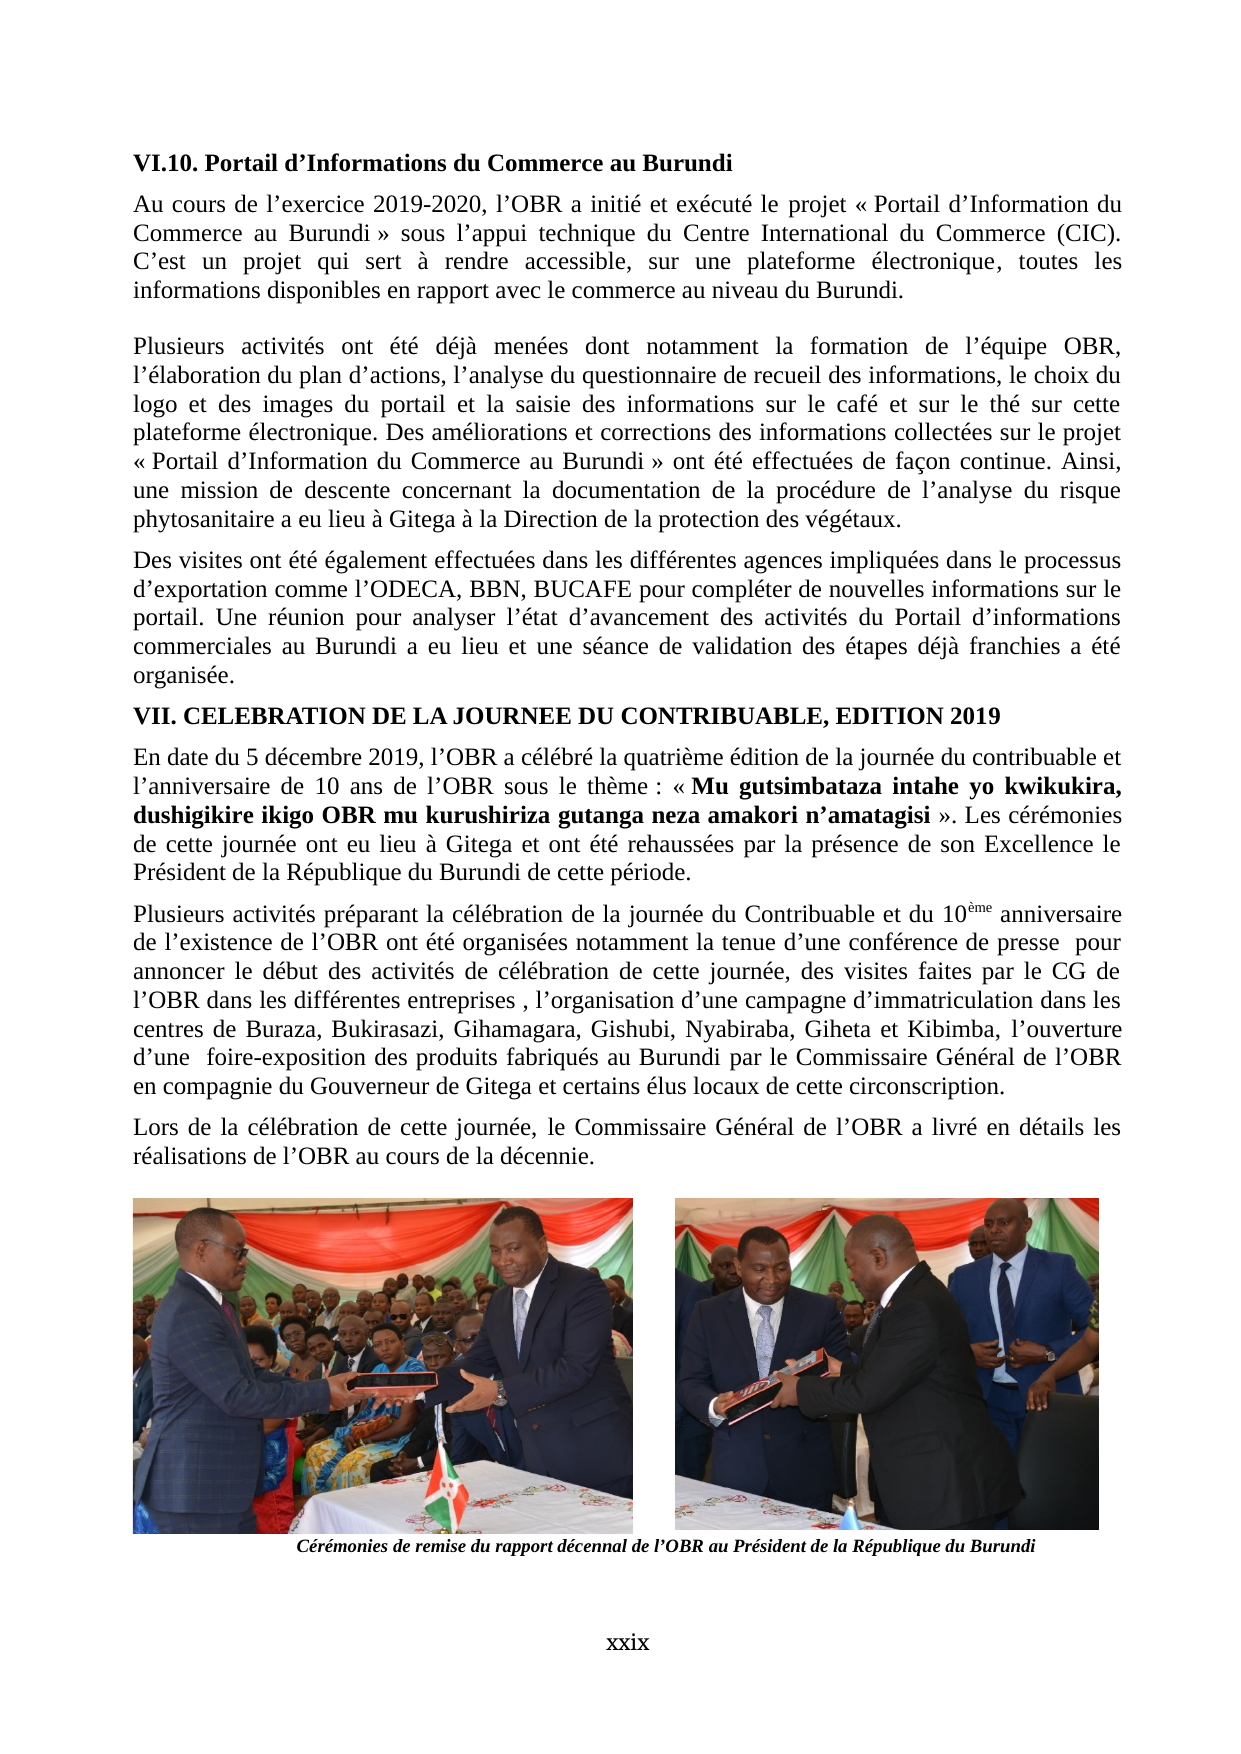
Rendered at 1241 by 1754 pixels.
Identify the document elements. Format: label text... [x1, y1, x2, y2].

text Des visites ont été également effectuées dans les différentes agences impliquées dans le processus d’exportation comme l’ODECA, BBN, BUCAFE pour compléter de nouvelles informations sur le portail. Une réunion pour analyser l’état d’avancement des activités du Portail d’informations commerciales au Burundi a eu lieu et une séance de validation des étapes déjà franchies a été organisée. [133, 545, 1122, 689]
text En date du 5 décembre 2019, l’OBR a célébré la quatrième édition de la journée du contribuable et l’anniversaire de 10 ans de l’OBR sous le thème : « Mu gutsimbataza intahe yo kwikukira, dushigikire ikigo OBR mu kurushiriza gutanga neza amakori n’amatagisi ». Les cérémonies de cette journée ont eu lieu à Gitega et ont été rehaussées par la présence de son Excellence le Président de la République du Burundi de cette période. [133, 742, 1122, 886]
text Plusieurs activités ont été déjà menées dont notamment la formation de l’équipe OBR, l’élaboration du plan d’actions, l’analyse du questionnaire de recueil des informations, le choix du logo et des images du portail et la saisie des informations sur le café et sur le thé sur cette plateforme électronique. Des améliorations et corrections des informations collectées sur le projet « Portail d’Information du Commerce au Burundi » ont été effectuées de façon continue. Ainsi, une mission de descente concernant la documentation de la procédure de l’analyse du risque phytosanitaire a eu lieu à Gitega à la Direction de la protection des végétaux. [133, 331, 1122, 532]
text Plusieurs activités préparant la célébration de la journée du Contribuable et du 10ème anniversaire de l’existence de l’OBR ont été organisées notamment la tenue d’une conférence de presse pour annoncer le début des activités de célébration de cette journée, des visites faites par le CG de l’OBR dans les différentes entreprises , l’organisation d’une campagne d’immatriculation dans les centres de Buraza, Bukirasazi, Gihamagara, Gishubi, Nyabiraba, Giheta et Kibimba, l’ouverture d’une foire-exposition des produits fabriqués au Burundi par le Commissaire Général de l’OBR en compagnie du Gouverneur de Gitega et certains élus locaux de cette circonscription. [133, 899, 1122, 1100]
subtitle VII. CELEBRATION DE LA JOURNEE DU CONTRIBUABLE, EDITION 2019 [133, 701, 1122, 730]
picture [675, 1198, 1099, 1530]
picture [132, 1198, 633, 1534]
subtitle VI.10. Portail d’Informations du Commerce au Burundi [133, 148, 1122, 176]
text Lors de la célébration de cette journée, le Commissaire Général de l’OBR a livré en détails les réalisations de l’OBR au cours de la décennie. [133, 1112, 1122, 1170]
text Au cours de l’exercice 2019-2020, l’OBR a initié et exécuté le projet « Portail d’Information du Commerce au Burundi » sous l’appui technique du Centre International du Commerce (CIC). C’est un projet qui sert à rendre accessible, sur une plateforme électronique, toutes les informations disponibles en rapport avec le commerce au niveau du Burundi. [133, 189, 1122, 304]
